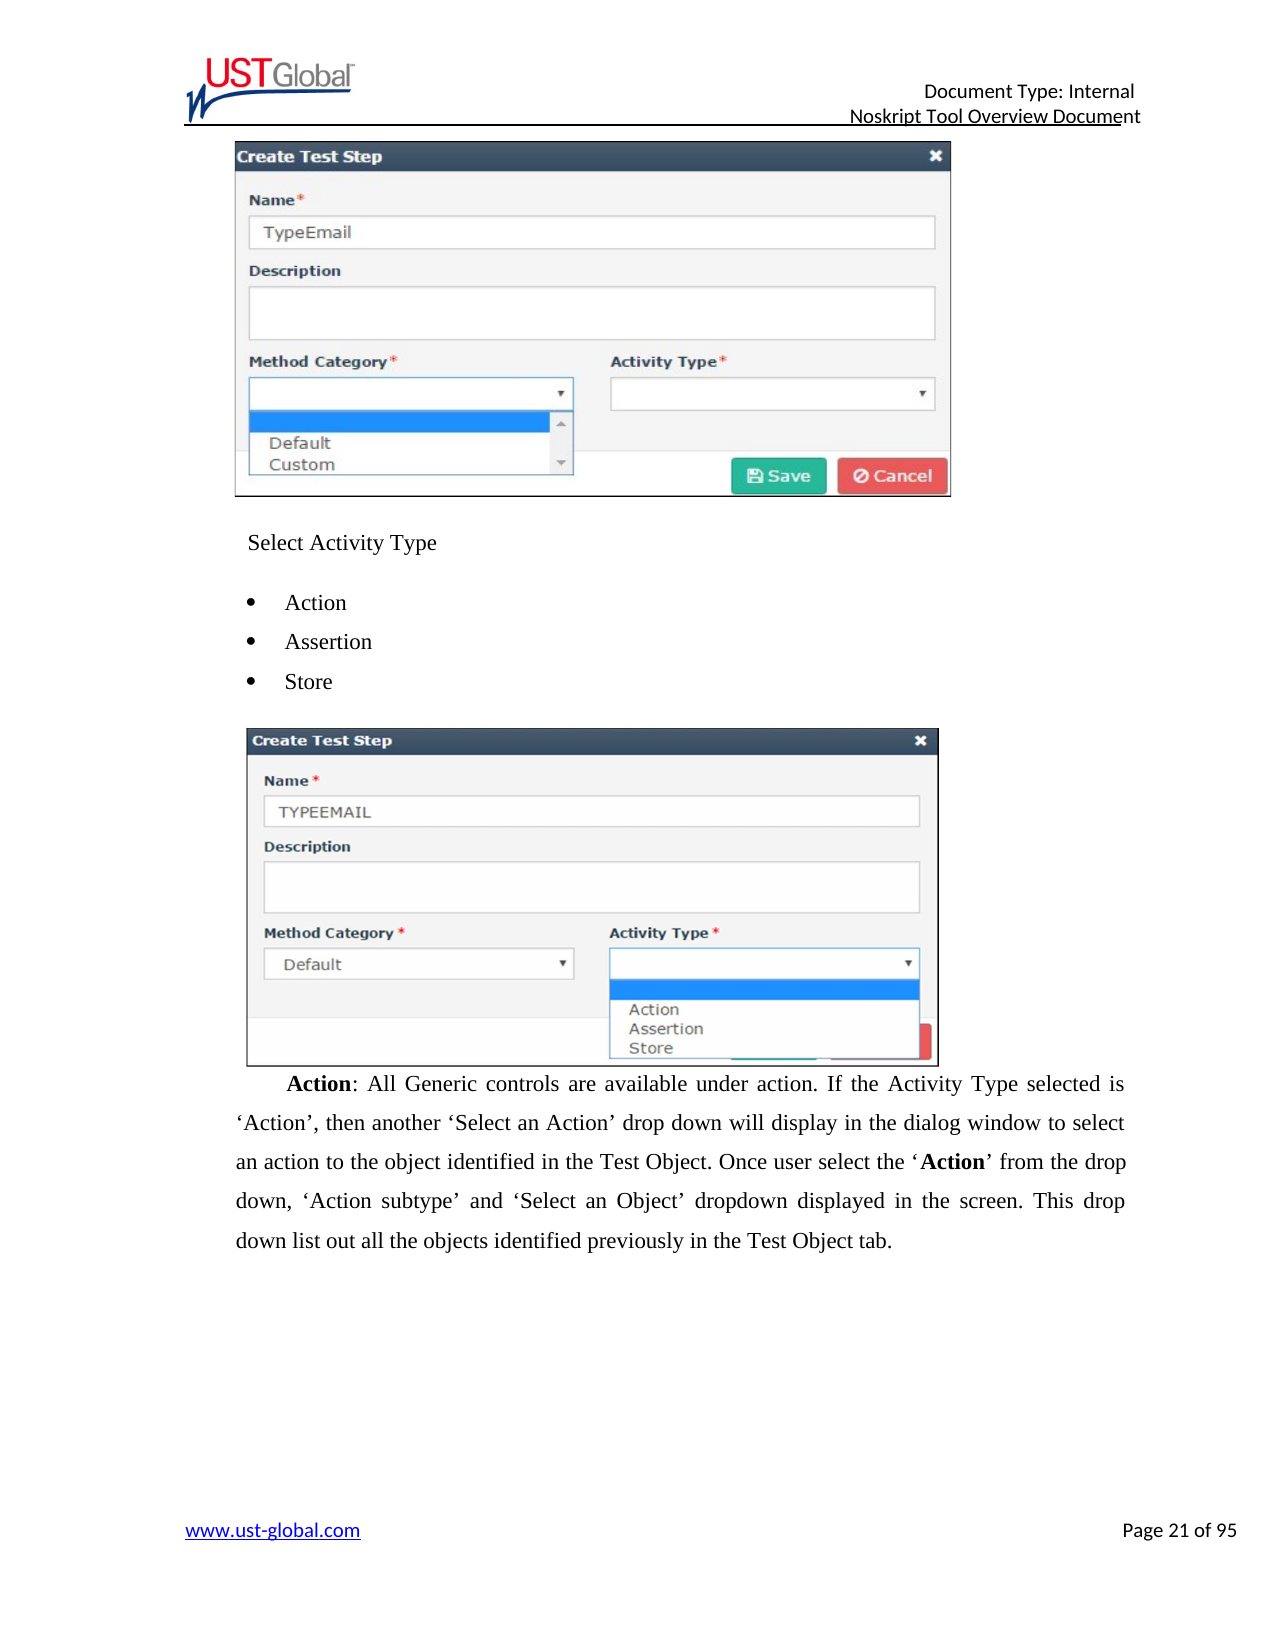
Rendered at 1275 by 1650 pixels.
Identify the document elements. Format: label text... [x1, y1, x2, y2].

picture [186, 57, 356, 124]
text Select Activity Type [242, 529, 449, 556]
text Action: All Generic controls are available under action. If the Activity Type selected is ‘Action’, then another ‘Select an Action’ drop down will display in the dialog window to select an action to the object identified in the Test Object. Once user select the ‘Action’ from the drop down, ‘Action subtype’ and ‘Select an Object’ dropdown displayed in the screen. This drop down list out all the objects identified previously in the Test Object tab. [234, 1070, 1127, 1253]
list Assertion [247, 628, 449, 655]
picture [246, 727, 939, 1067]
list Store [247, 668, 449, 694]
picture [234, 141, 952, 497]
list Action [247, 588, 449, 615]
